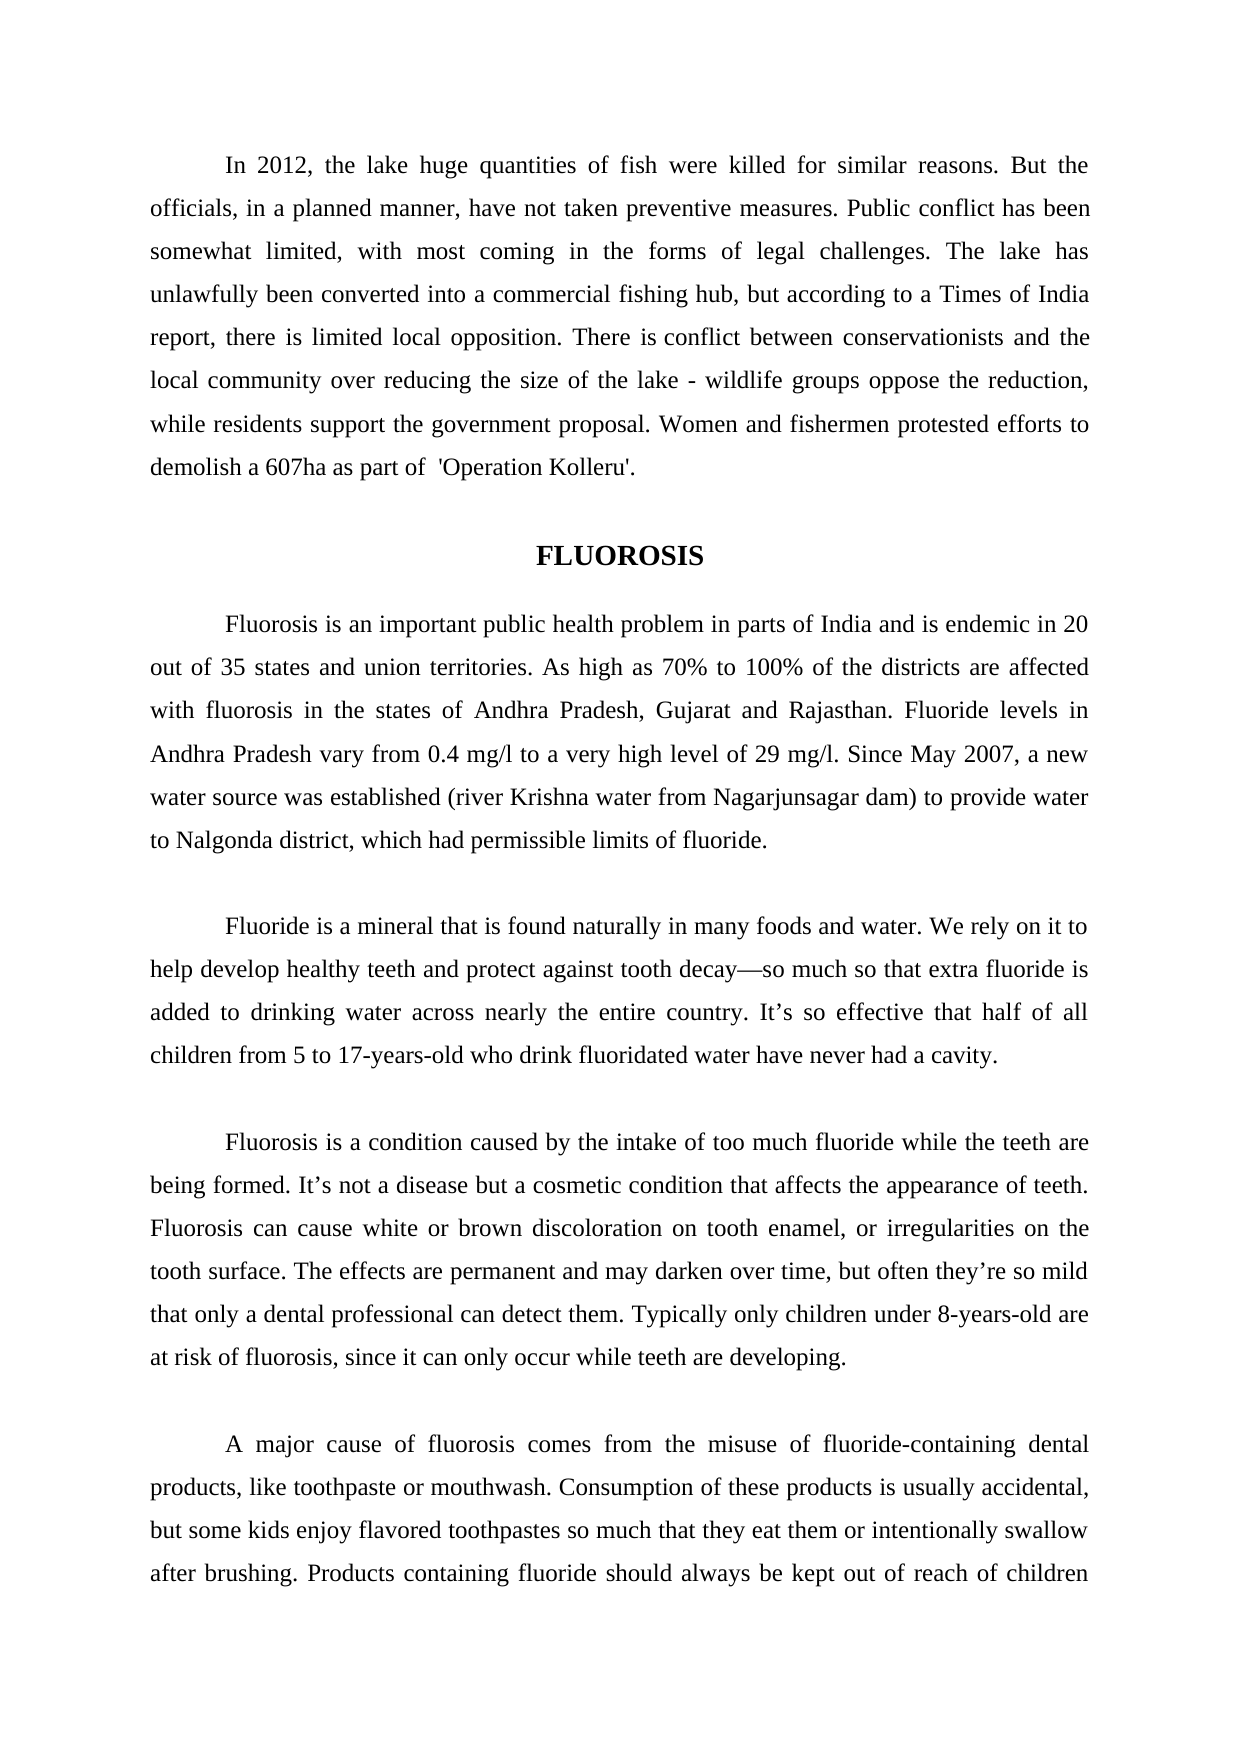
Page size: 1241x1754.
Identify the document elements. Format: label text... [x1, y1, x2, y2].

text FLUOROSIS [150, 538, 1090, 572]
text Fluoride is a mineral that is found naturally in many foods and water. We rely on it to help develop healthy teeth and protect against tooth decay—so much so that extra fluoride is added to drinking water across nearly the entire country. It’s so effective that half of all children from 5 to 17-years-old who drink fluoridated water have never had a cavity. [150, 911, 1090, 1069]
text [150, 1429, 1090, 1587]
text Fluorosis is an important public health problem in parts of India and is endemic in 20 out of 35 states and union territories. As high as 70% to 100% of the districts are affected with fluorosis in the states of Andhra Pradesh, Gujarat and Rajasthan. Fluoride levels in Andhra Pradesh vary from 0.4 mg/l to a very high level of 29 mg/l. Since May 2007, a new water source was established (river Krishna water from Nagarjunsagar dam) to provide water to Nalgonda district, which had permissible limits of fluoride. [150, 609, 1090, 854]
text Fluorosis is a condition caused by the intake of too much fluoride while the teeth are being formed. It’s not a disease but a cosmetic condition that affects the appearance of teeth. Fluorosis can cause white or brown discoloration on tooth enamel, or irregularities on the tooth surface. The effects are permanent and may darken over time, but often they’re so mild that only a dental professional can detect them. Typically only children under 8-years-old are at risk of fluorosis, since it can only occur while teeth are developing. [150, 1127, 1090, 1371]
text In 2012, the lake huge quantities of fish were killed for similar reasons. But the officials, in a planned manner, have not taken preventive measures. Public conflict has been somewhat limited, with most coming in the forms of legal challenges. The lake has unlawfully been converted into a commercial fishing hub, but according to a Times of India report, there is limited local opposition. There is conflict between conservationists and the local community over reducing the size of the lake - wildlife groups oppose the reduction, while residents support the government proposal. Women and fishermen protested efforts to demolish a 607ha as part of 'Operation Kolleru'. [150, 150, 1090, 481]
